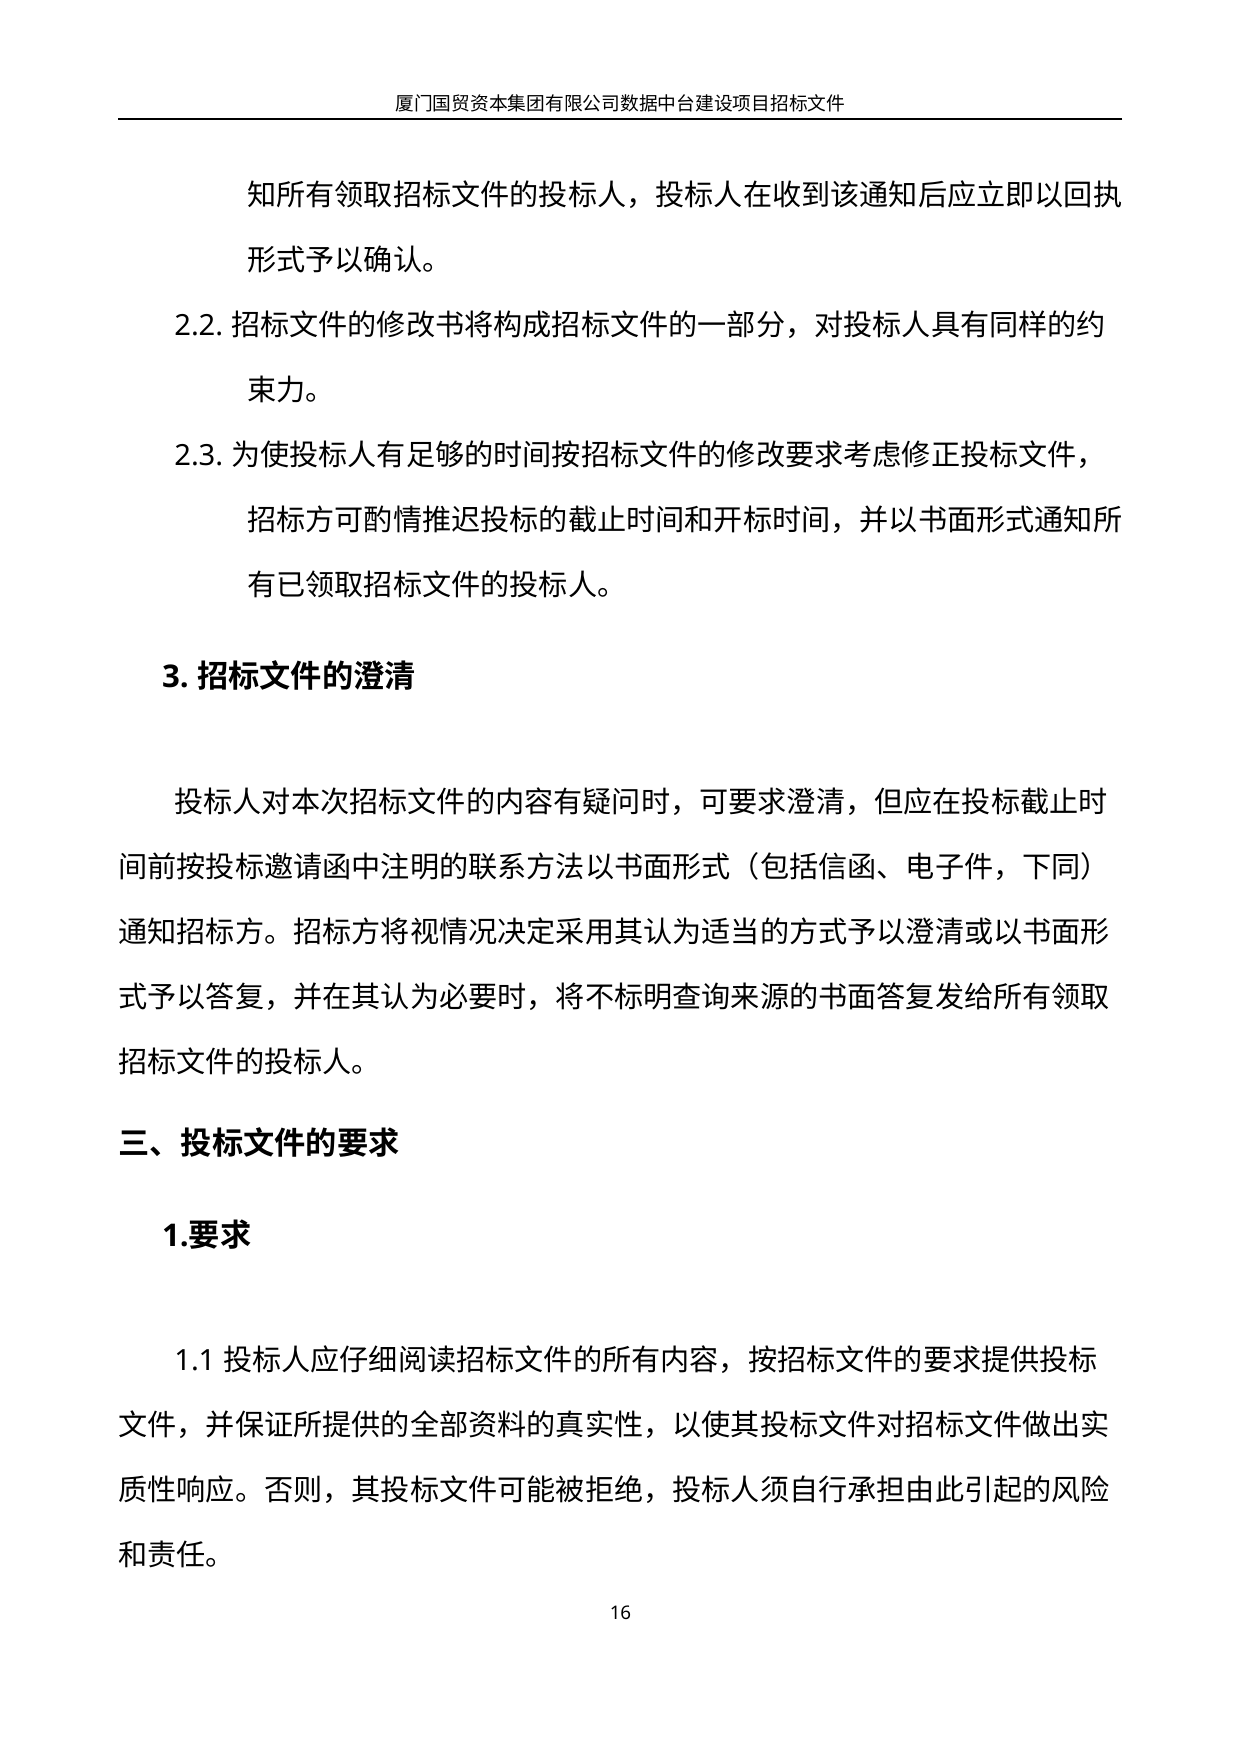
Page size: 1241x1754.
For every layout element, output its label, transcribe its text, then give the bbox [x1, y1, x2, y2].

subtitle 三、投标文件的要求 [118, 1108, 1122, 1173]
text 投标人对本次招标文件的内容有疑问时，可要求澄清，但应在投标截止时间前按投标邀请函中注明的联系方法以书面形式（包括信函、电子件，下同）通知招标方。招标方将视情况决定采用其认为适当的方式予以澄清或以书面形式予以答复，并在其认为必要时，将不标明查询来源的书面答复发给所有领取招标文件的投标人。 [118, 767, 1122, 1092]
subtitle 3. 招标文件的澄清 [118, 642, 1122, 707]
text 2.3. 为使投标人有足够的时间按招标文件的修改要求考虑修正投标文件，招标方可酌情推迟投标的截止时间和开标时间，并以书面形式通知所有已领取招标文件的投标人。 [174, 420, 1122, 615]
subtitle 1.要求 [118, 1200, 1122, 1265]
text 2.2. 招标文件的修改书将构成招标文件的一部分，对投标人具有同样的约束力。 [174, 290, 1122, 420]
text 1.1 投标人应仔细阅读招标文件的所有内容，按招标文件的要求提供投标文件，并保证所提供的全部资料的真实性，以使其投标文件对招标文件做出实质性响应。否则，其投标文件可能被拒绝，投标人须自行承担由此引起的风险和责任。 [118, 1326, 1122, 1586]
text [174, 160, 1122, 290]
